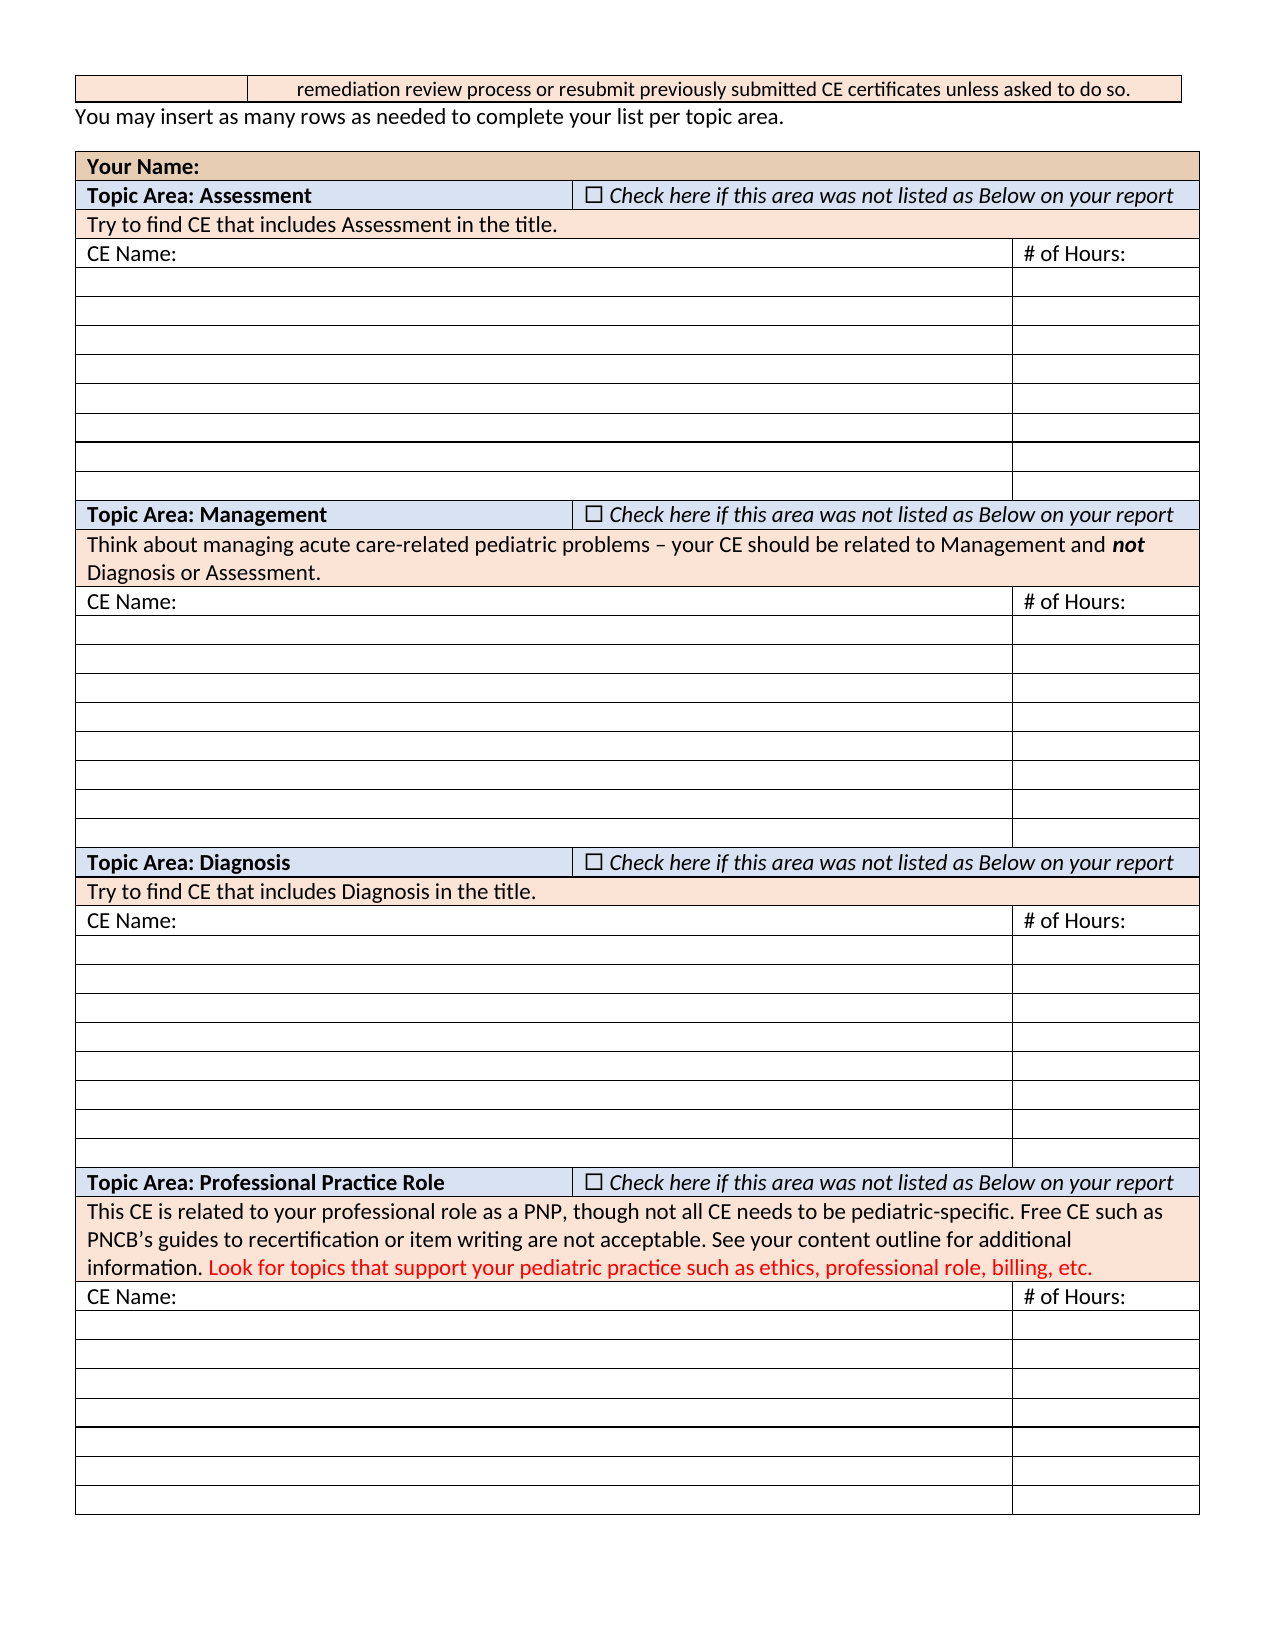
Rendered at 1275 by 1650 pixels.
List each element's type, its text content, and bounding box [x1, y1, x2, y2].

table_cell Check here if this area was not listed as Below on your report [573, 1168, 1199, 1196]
table_cell [76, 645, 1012, 673]
table_cell [76, 994, 1012, 1022]
table_cell Topic Area: Diagnosis [76, 848, 572, 876]
table_cell [1013, 355, 1199, 383]
table_cell [1013, 1139, 1199, 1167]
table_cell [76, 76, 247, 101]
table_header Your Name: [76, 152, 1199, 180]
table_cell [1013, 1369, 1199, 1397]
table_cell [1013, 994, 1199, 1022]
table_cell [76, 297, 1012, 325]
table_cell Try to find CE that includes Assessment in the title. [76, 210, 1199, 238]
table_cell [1013, 819, 1199, 847]
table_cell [248, 76, 1181, 101]
table_cell [76, 1486, 1012, 1514]
table_cell [76, 1399, 1012, 1426]
table_cell [76, 1428, 1012, 1456]
table_cell [76, 732, 1012, 760]
table_cell This CE is related to your professional role as a PNP, though not all CE needs to be pediatric-specific. Free CE such as PNCB’s guides to recertification or item writing are not acceptable. See your content outline for additional information. Look for topics that support your pediatric practice such as ethics, professional role, billing, etc. [76, 1197, 1199, 1281]
table_cell [1013, 703, 1199, 731]
table_cell [76, 761, 1012, 789]
table_cell CE Name: [76, 587, 1012, 615]
table_cell Try to find CE that includes Diagnosis in the title. [76, 878, 1199, 905]
table_cell [1013, 1311, 1199, 1339]
table_cell CE Name: [76, 239, 1012, 267]
table_cell Topic Area: Professional Practice Role [76, 1168, 572, 1196]
table_cell [76, 616, 1012, 644]
table_cell Check here if this area was not listed as Below on your report [573, 501, 1199, 529]
table_cell [76, 326, 1012, 354]
table_cell [76, 1110, 1012, 1138]
table_cell [76, 674, 1012, 702]
table_cell [76, 790, 1012, 818]
table_cell [1013, 761, 1199, 789]
table_cell [1013, 472, 1199, 499]
table_cell [1013, 1023, 1199, 1051]
table_cell [76, 1081, 1012, 1109]
table_cell [1013, 790, 1199, 818]
table_cell Topic Area: Management [76, 501, 572, 529]
table_cell CE Name: [76, 1282, 1012, 1310]
table_cell [1013, 645, 1199, 673]
table_cell [76, 1311, 1012, 1339]
table_cell [76, 355, 1012, 383]
table_cell [76, 443, 1012, 471]
table_cell [76, 268, 1012, 296]
table_cell Check here if this area was not listed as Below on your report [573, 181, 1199, 209]
table_cell # of Hours: [1013, 587, 1199, 615]
table_cell CE Name: [76, 906, 1012, 934]
table_cell Topic Area: Assessment [76, 181, 572, 209]
table_cell # of Hours: [1013, 1282, 1199, 1310]
table_cell [1013, 1457, 1199, 1484]
table_cell [1013, 326, 1199, 354]
table_cell [76, 1369, 1012, 1397]
table_cell [76, 472, 1012, 499]
table_cell [1013, 384, 1199, 412]
table_cell [1013, 1052, 1199, 1080]
table_cell [76, 819, 1012, 847]
table_cell [76, 703, 1012, 731]
table_cell [1013, 297, 1199, 325]
table_cell [76, 1139, 1012, 1167]
table_cell [1013, 443, 1199, 471]
table_cell [76, 384, 1012, 412]
table_cell [1013, 414, 1199, 441]
text You may insert as many rows as needed to complete your list per topic area. [75, 102, 1200, 131]
table_cell [1013, 1428, 1199, 1456]
table_cell [76, 1340, 1012, 1368]
table_cell [76, 936, 1012, 963]
table_cell [76, 414, 1012, 441]
table_cell [1013, 936, 1199, 963]
table_cell [1013, 732, 1199, 760]
table_cell [1013, 1340, 1199, 1368]
table_cell [1013, 1399, 1199, 1426]
table_cell [1013, 965, 1199, 993]
table_cell [76, 1023, 1012, 1051]
table_cell [1013, 1081, 1199, 1109]
table_cell [1013, 1486, 1199, 1514]
table_cell Think about managing acute care-related pediatric problems – your CE should be related to Management and not Diagnosis or Assessment. [76, 530, 1199, 586]
table_cell [76, 1052, 1012, 1080]
table_cell [76, 1457, 1012, 1484]
table_cell [1013, 616, 1199, 644]
table_cell # of Hours: [1013, 906, 1199, 934]
table_cell Check here if this area was not listed as Below on your report [573, 848, 1199, 876]
table_cell [1013, 674, 1199, 702]
table_cell # of Hours: [1013, 239, 1199, 267]
table_cell [1013, 1110, 1199, 1138]
table_cell [1013, 268, 1199, 296]
table_cell [76, 965, 1012, 993]
